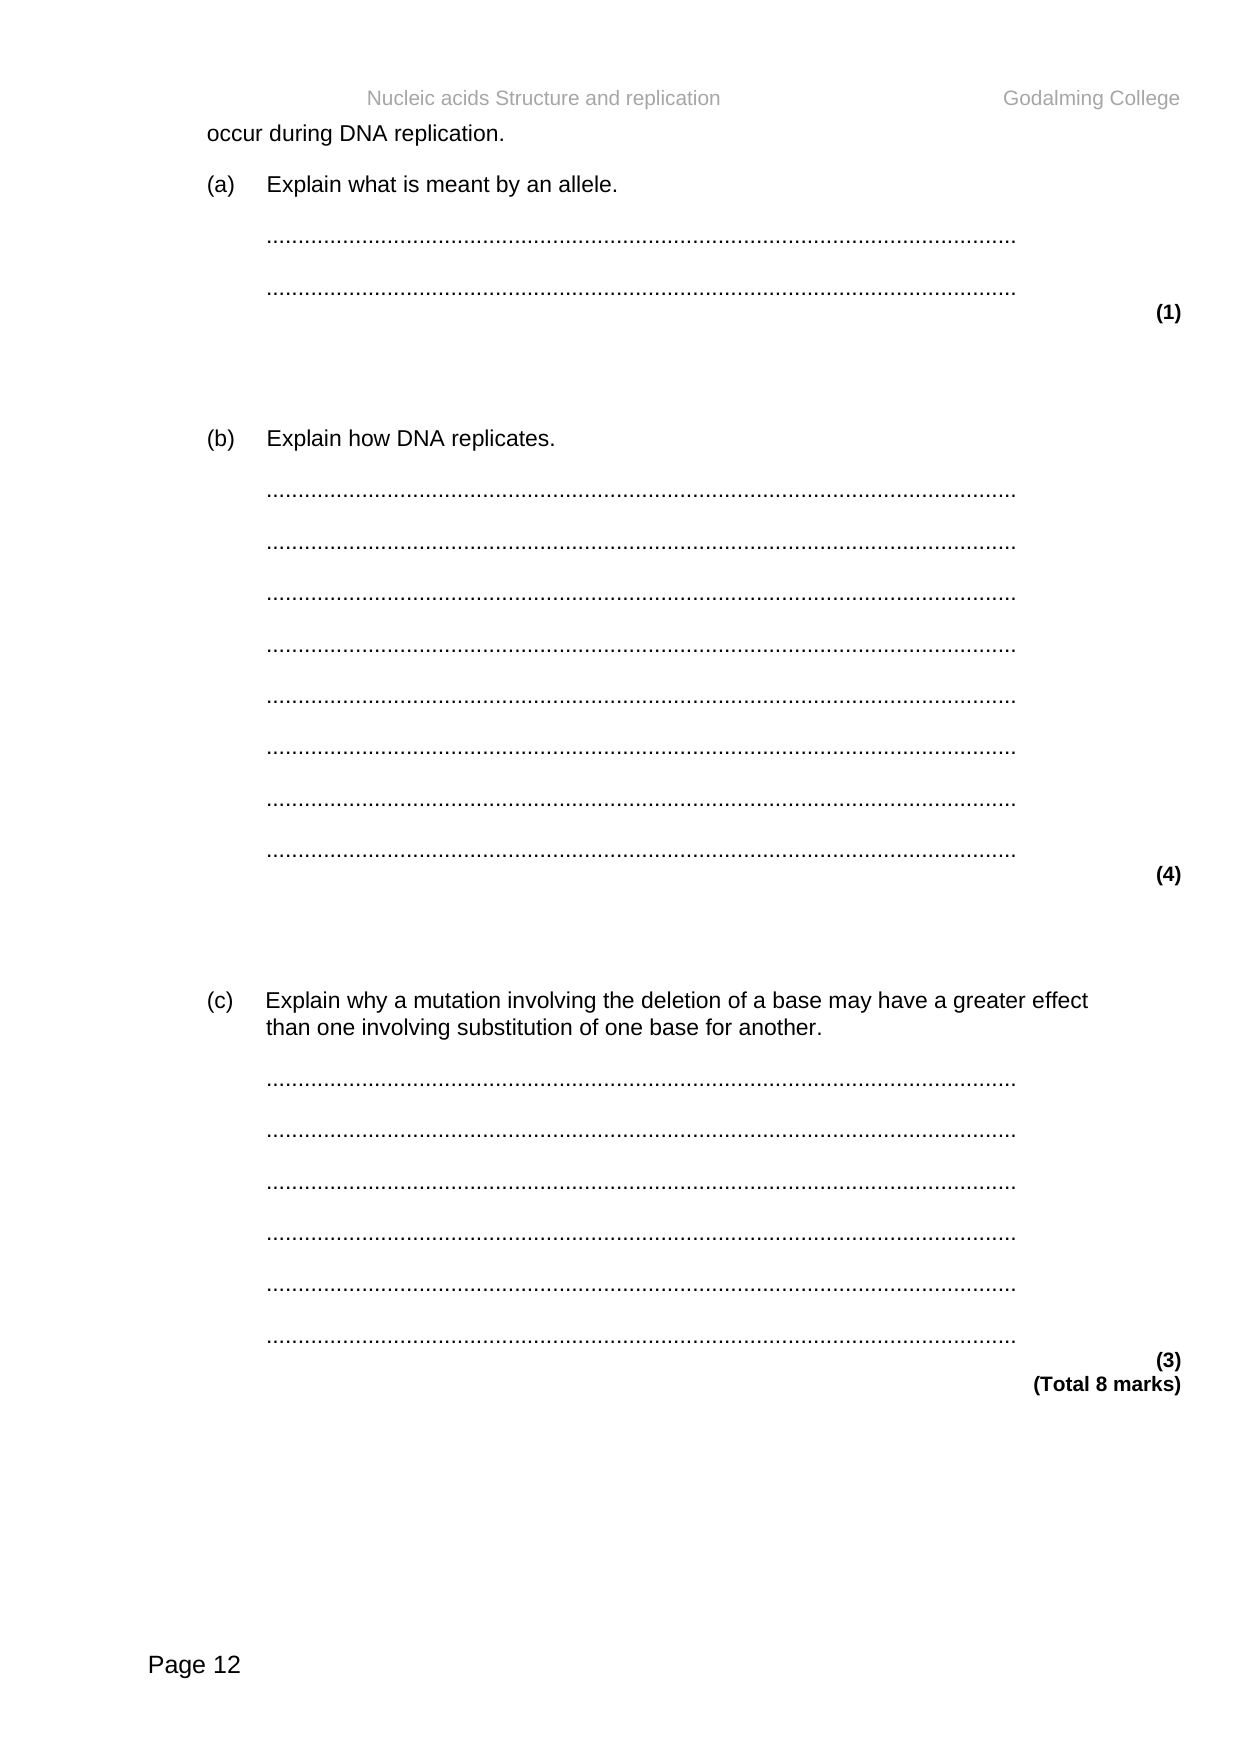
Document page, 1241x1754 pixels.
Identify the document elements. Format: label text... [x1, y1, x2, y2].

text (b) Explain how DNA replicates. [207, 425, 1122, 451]
text ...................................................................................................................... [266, 682, 1122, 708]
text (1) [148, 300, 1181, 324]
text ...................................................................................................................... [266, 1168, 1122, 1194]
text ...................................................................................................................... [266, 1219, 1122, 1245]
text (3) [148, 1348, 1181, 1372]
text (c) Explain why a mutation involving the deletion of a base may have a greater effect than one involving substitution of one base for another. [207, 987, 1122, 1040]
text ...................................................................................................................... [266, 1116, 1122, 1143]
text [148, 120, 1122, 146]
text (Total 8 marks) [148, 1372, 1181, 1396]
text ...................................................................................................................... [266, 222, 1122, 249]
text ...................................................................................................................... [266, 631, 1122, 657]
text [266, 1322, 1122, 1348]
text (a) Explain what is meant by an allele. [207, 171, 1122, 197]
text ...................................................................................................................... [266, 836, 1122, 862]
text ...................................................................................................................... [266, 784, 1122, 811]
text (4) [148, 862, 1181, 886]
text ...................................................................................................................... [266, 733, 1122, 759]
text ...................................................................................................................... [266, 579, 1122, 606]
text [266, 1270, 1122, 1297]
text ...................................................................................................................... [266, 476, 1122, 503]
text ...................................................................................................................... [266, 528, 1122, 554]
text ...................................................................................................................... [266, 1065, 1122, 1091]
text ...................................................................................................................... [266, 274, 1122, 300]
